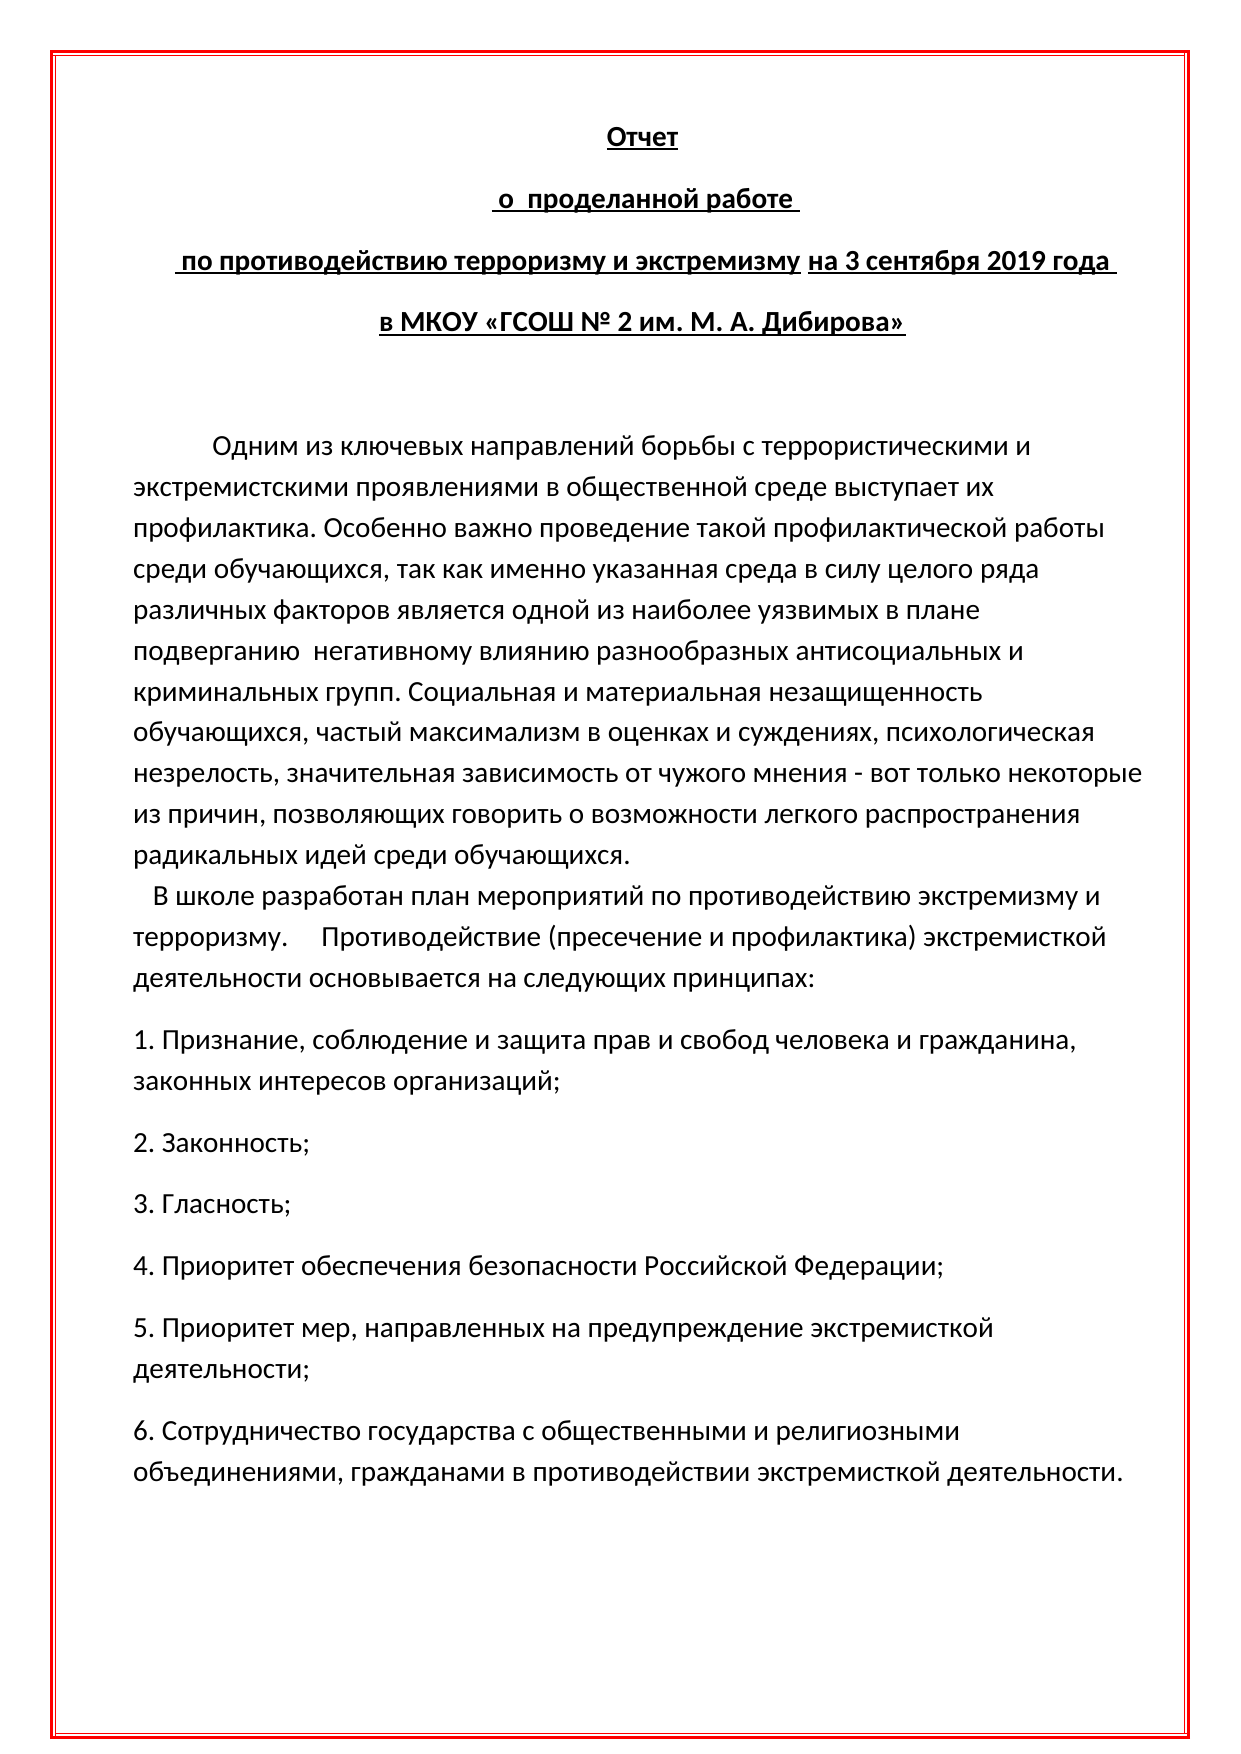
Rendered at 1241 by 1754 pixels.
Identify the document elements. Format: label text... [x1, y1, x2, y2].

text Одним из ключевых направлений борьбы с террористическими и экстремистскими проявлениями в общественной среде выступает их профилактика. Особенно важно проведение такой профилактической работы среди обучающихся, так как именно указанная среда в силу целого ряда различных факторов является одной из наиболее уязвимых в плане подверганию негативному влиянию разнообразных антисоциальных и криминальных групп. Социальная и материальная незащищенность обучающихся, частый максимализм в оценках и суждениях, психологическая незрелость, значительная зависимость от чужого мнения - вот только некоторые из причин, позволяющих говорить о возможности легкого распространения радикальных идей среди обучающихся. В школе разработан план мероприятий по противодействию экстремизму и терроризму. Противодействие (пресечение и профилактика) экстремисткой деятельности основывается на следующих принципах: [133, 427, 1152, 995]
text 3. Гласность; [133, 1185, 1152, 1221]
text в МКОУ «ГСОШ № 2 им. М. А. Дибирова» [133, 303, 1152, 339]
text 1. Признание, соблюдение и защита прав и свобод человека и гражданина, законных интересов организаций; [133, 1021, 1152, 1097]
text 2. Законность; [133, 1124, 1152, 1159]
text 5. Приоритет мер, направленных на предупреждение экстремисткой деятельности; [133, 1309, 1152, 1386]
text Отчет [133, 118, 1152, 154]
text о проделанной работе [133, 180, 1152, 216]
text 6. Сотрудничество государства с общественными и религиозными объединениями, гражданами в противодействии экстремисткой деятельности. [133, 1412, 1152, 1488]
text по противодействию терроризму и экстремизму на 3 сентября 2019 года [133, 242, 1152, 277]
text 4. Приоритет обеспечения безопасности Российской Федерации; [133, 1247, 1152, 1283]
